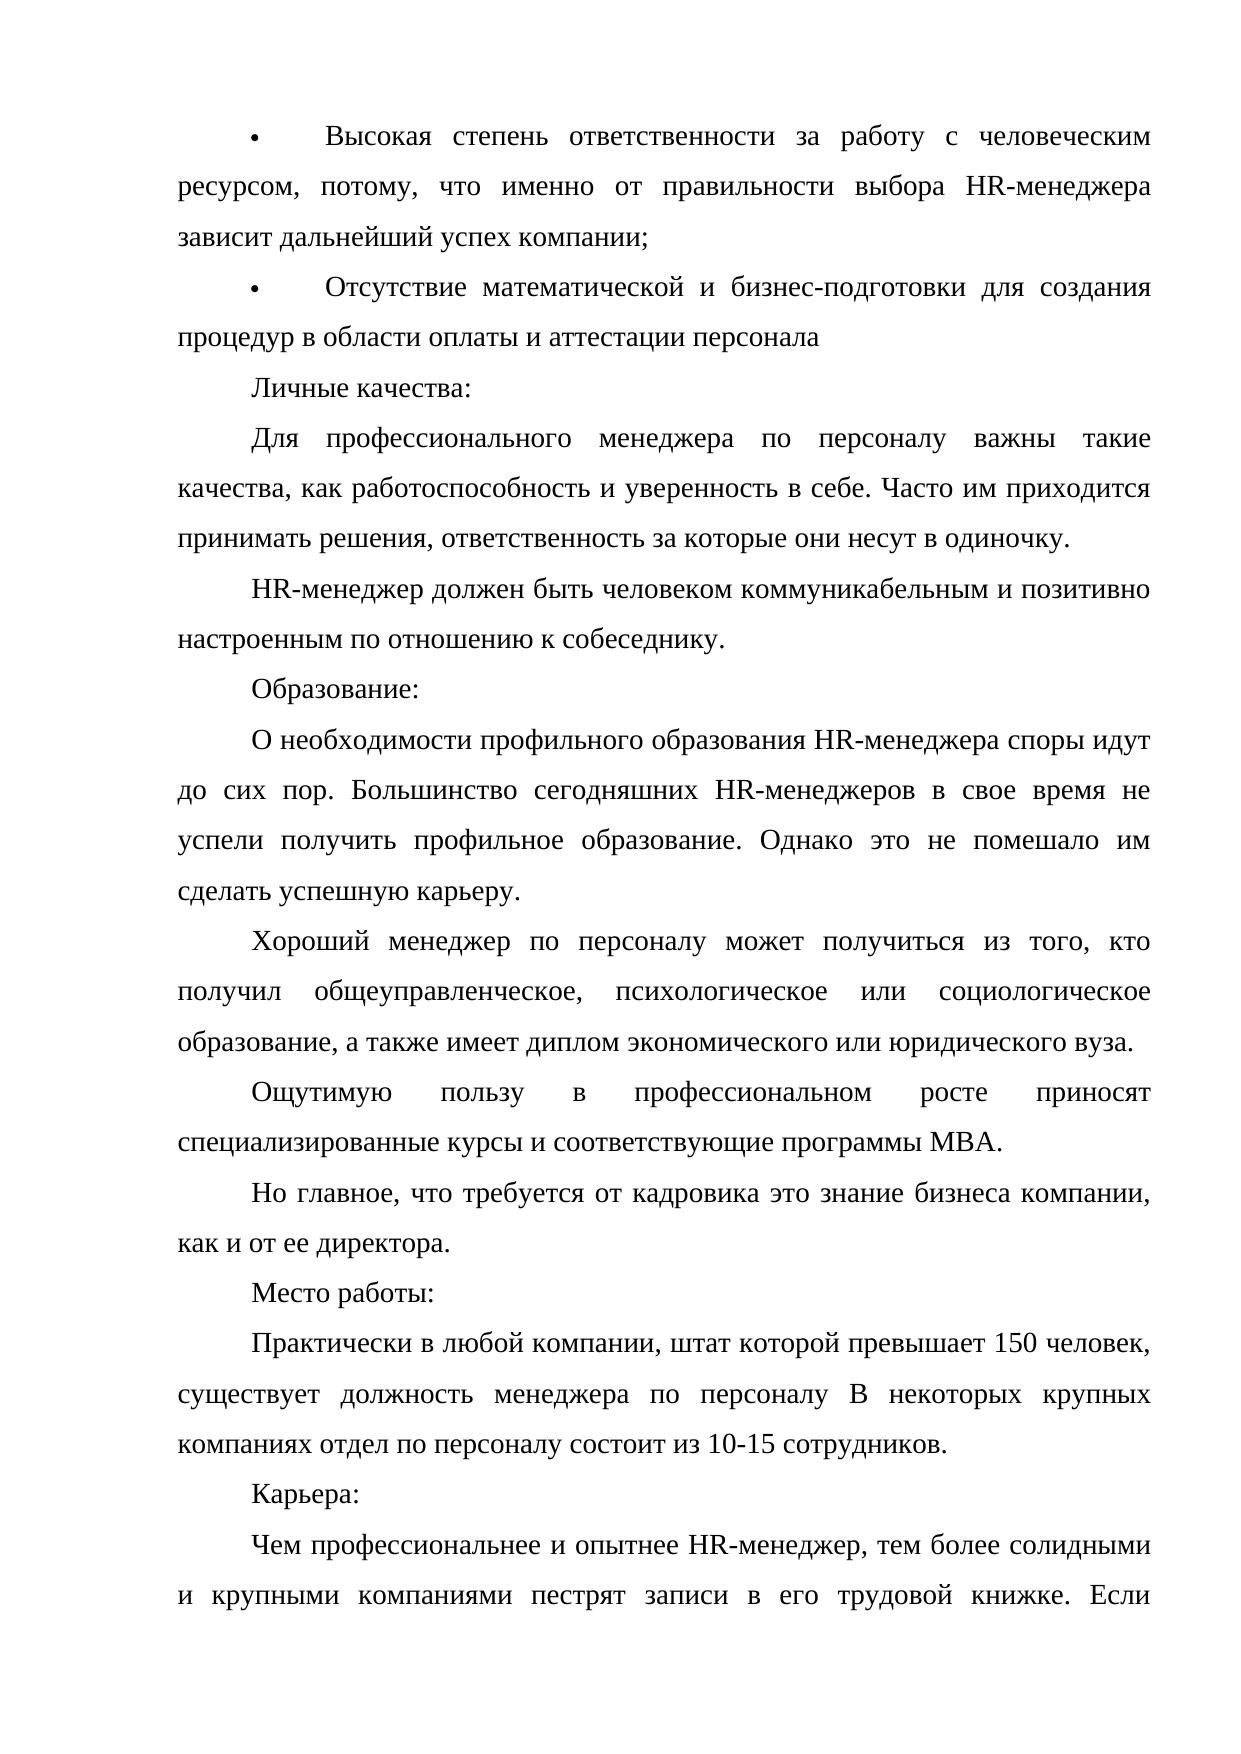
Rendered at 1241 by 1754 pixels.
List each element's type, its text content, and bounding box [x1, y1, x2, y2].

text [177, 1527, 1152, 1611]
text HR-менеджер должен быть человеком коммуникабельным и позитивно настроенным по отношению к собеседнику. [177, 571, 1152, 655]
text Образование: [177, 672, 1152, 705]
text Карьера: [177, 1477, 1152, 1510]
text Практически в любой компании, штат которой превышает 150 человек, существует должность менеджера по персоналу В некоторых крупных компаниях отдел по персоналу состоит из 10-15 сотрудников. [177, 1326, 1152, 1460]
list Высокая степень ответственности за работу с человеческим ресурсом, потому, что именно от правильности выбора HR-менеджера зависит дальнейший успех компании; [177, 118, 1152, 252]
text Ощутимую пользу в профессиональном росте приносят специализированные курсы и соответствующие программы МВА. [177, 1074, 1152, 1158]
text Для профессионального менеджера по персоналу важны такие качества, как работоспособность и уверенность в себе. Часто им приходится принимать решения, ответственность за которые они несут в одиночку. [177, 420, 1152, 554]
list Отсутствие математической и бизнес-подготовки для создания процедур в области оплаты и аттестации персонала [177, 269, 1152, 353]
text О необходимости профильного образования HR-менеджера споры идут до сих пор. Большинство сегодняшних HR-менеджеров в свое время не успели получить профильное образование. Однако это не помешало им сделать успешную карьеру. [177, 722, 1152, 906]
text Личные качества: [177, 370, 1152, 403]
text Но главное, что требуется от кадровика это знание бизнеса компании, как и от ее директора. [177, 1175, 1152, 1258]
text Место работы: [177, 1275, 1152, 1309]
text Хороший менеджер по персоналу может получиться из того, кто получил общеуправленческое, психологическое или социологическое образование, а также имеет диплом экономического или юридического вуза. [177, 923, 1152, 1057]
